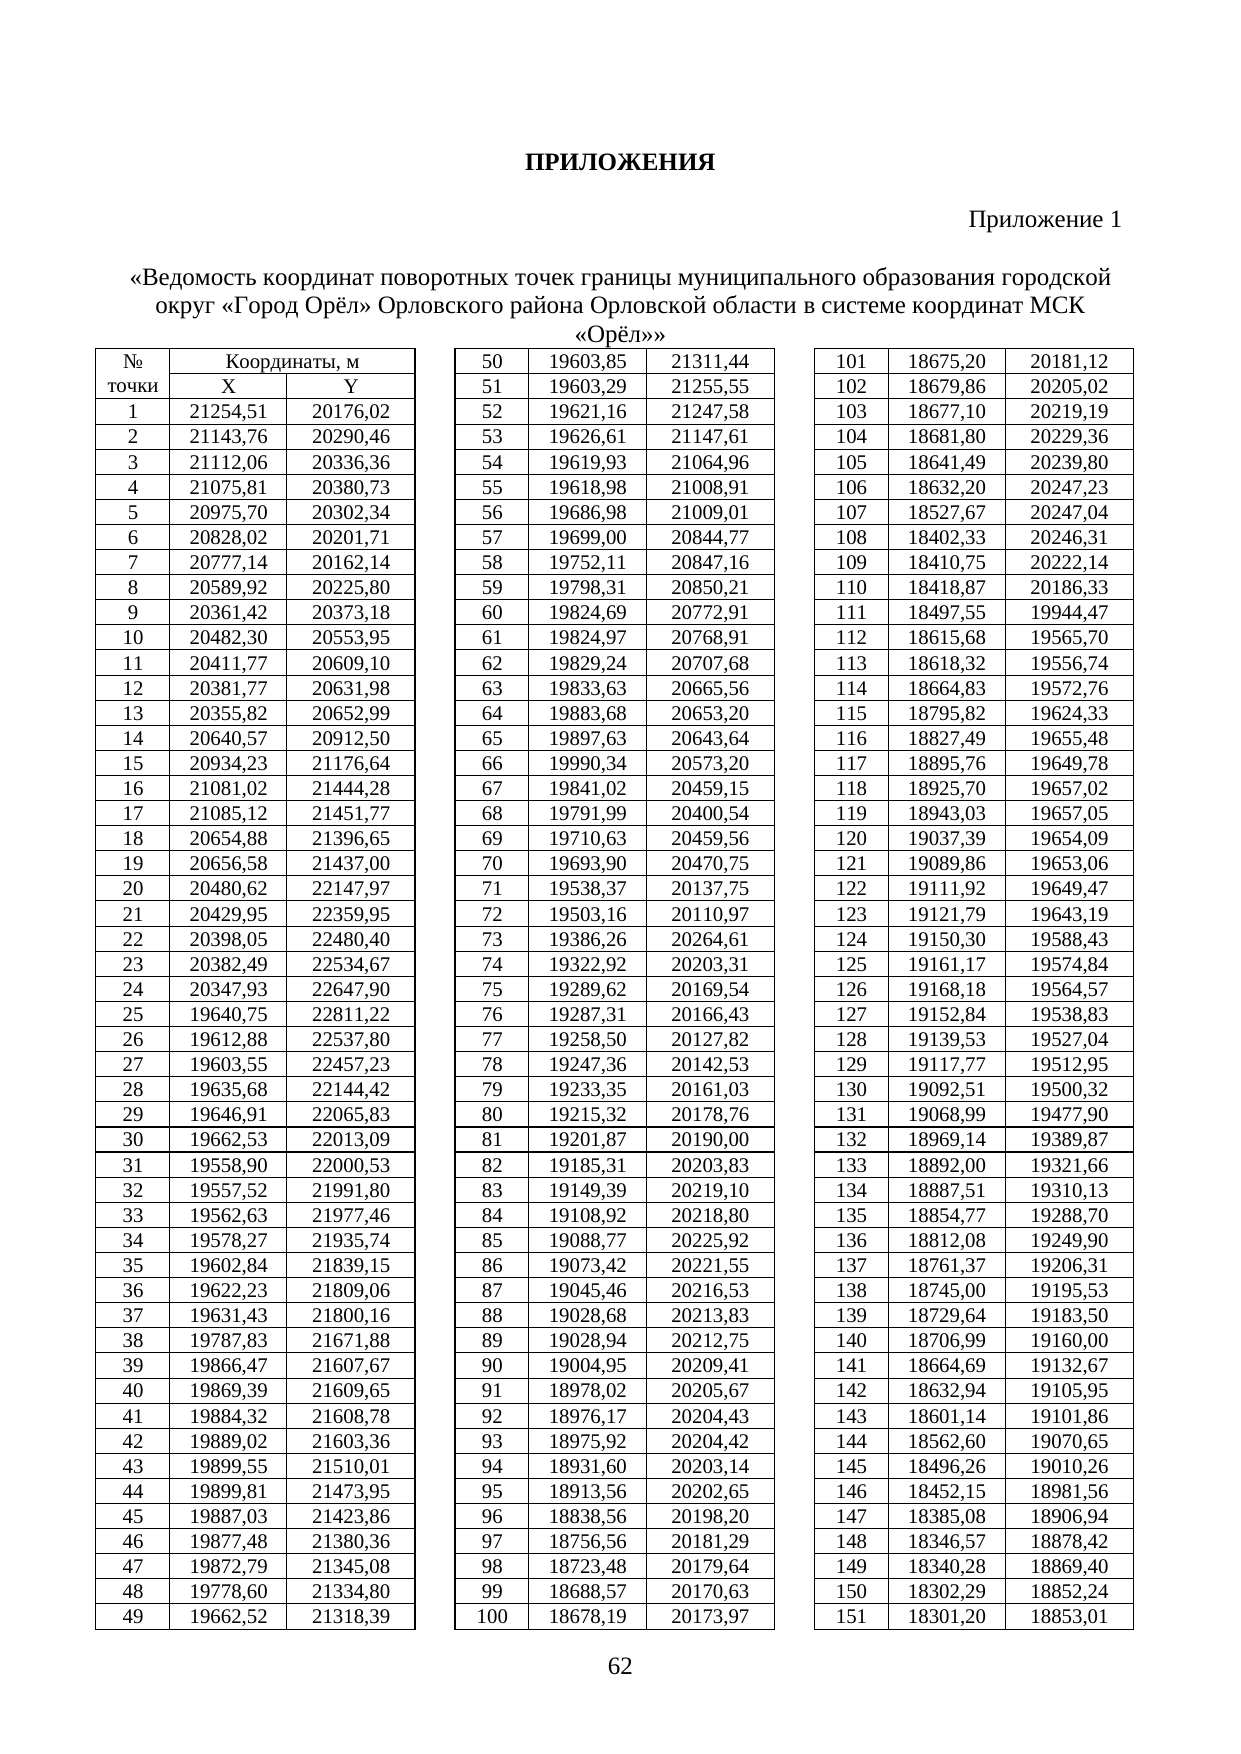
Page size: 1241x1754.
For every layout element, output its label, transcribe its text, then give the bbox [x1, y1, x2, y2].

table_cell 19289,62 [529, 977, 646, 1001]
table_cell 37 [96, 1303, 169, 1327]
table_cell 22144,42 [287, 1077, 414, 1101]
table_cell 19321,66 [1006, 1153, 1133, 1177]
table_cell 22457,23 [287, 1052, 414, 1076]
table_cell 18852,24 [1006, 1579, 1133, 1603]
table_cell 102 [815, 374, 888, 398]
table_cell 20166,43 [647, 1002, 774, 1026]
table_cell 18615,68 [889, 625, 1005, 649]
table_cell 128 [815, 1027, 888, 1051]
table_cell 22000,53 [287, 1153, 414, 1177]
table_cell 18887,51 [889, 1178, 1005, 1202]
table_cell 20209,41 [647, 1353, 774, 1377]
table_cell 19649,78 [1006, 751, 1133, 775]
table_cell 62 [456, 650, 528, 674]
table_cell 73 [456, 927, 528, 951]
table_cell 18756,56 [529, 1529, 646, 1553]
table_cell 20170,63 [647, 1579, 774, 1603]
table_cell 19872,79 [170, 1554, 286, 1578]
table_cell 20847,16 [647, 550, 774, 574]
table_cell 19778,60 [170, 1579, 286, 1603]
table_cell 58 [456, 550, 528, 574]
table_cell 98 [456, 1554, 528, 1578]
table_cell 17 [96, 801, 169, 825]
table_cell 19824,69 [529, 600, 646, 624]
table_cell 20142,53 [647, 1052, 774, 1076]
table_cell 20480,62 [170, 876, 286, 900]
table_cell 19588,43 [1006, 927, 1133, 951]
table_cell 18632,20 [889, 475, 1005, 499]
table_cell 9 [96, 600, 169, 624]
table_cell 18878,42 [1006, 1529, 1133, 1553]
table_cell 21991,80 [287, 1178, 414, 1202]
table_cell 18931,60 [529, 1454, 646, 1478]
table_cell 19101,86 [1006, 1404, 1133, 1428]
table_cell 123 [815, 901, 888, 926]
table_cell 87 [456, 1278, 528, 1302]
table_cell 19578,27 [170, 1228, 286, 1252]
table_cell 20127,82 [647, 1027, 774, 1051]
table_cell 89 [456, 1328, 528, 1352]
table_cell 50 [456, 349, 528, 373]
table_cell 14 [96, 726, 169, 750]
table_cell 19556,74 [1006, 650, 1133, 674]
table_cell 18795,82 [889, 701, 1005, 725]
table_cell 19710,63 [529, 826, 646, 850]
table_cell 21608,78 [287, 1404, 414, 1428]
table_cell 19657,05 [1006, 801, 1133, 825]
table_cell 27 [96, 1052, 169, 1076]
text Приложение 1 [118, 204, 1122, 233]
table_cell 20482,30 [170, 625, 286, 649]
table_cell 20204,42 [647, 1429, 774, 1453]
table_cell 19649,47 [1006, 876, 1133, 900]
table_cell 19070,65 [1006, 1429, 1133, 1453]
table_cell 148 [815, 1529, 888, 1553]
table_cell 20772,91 [647, 600, 774, 624]
table_cell 1 [96, 399, 169, 423]
table_cell 19073,42 [529, 1253, 646, 1277]
table_cell 65 [456, 726, 528, 750]
table_cell 19108,92 [529, 1203, 646, 1227]
table_cell 19089,86 [889, 851, 1005, 875]
table_cell 19654,09 [1006, 826, 1133, 850]
table_cell 137 [815, 1253, 888, 1277]
table_cell 20656,58 [170, 851, 286, 875]
table_cell 21112,06 [170, 450, 286, 474]
table_cell 8 [96, 575, 169, 599]
table_cell 20373,18 [287, 600, 414, 624]
table_cell 20239,80 [1006, 450, 1133, 474]
table_cell 21809,06 [287, 1278, 414, 1302]
table_cell 20912,50 [287, 726, 414, 750]
table_cell 20459,56 [647, 826, 774, 850]
table_cell 21800,16 [287, 1303, 414, 1327]
table_cell 18 [96, 826, 169, 850]
table_cell 18402,33 [889, 525, 1005, 549]
table_cell 21176,64 [287, 751, 414, 775]
table_cell 115 [815, 701, 888, 725]
table_cell 20190,00 [647, 1128, 774, 1151]
table_cell 48 [96, 1579, 169, 1603]
table_cell 126 [815, 977, 888, 1001]
table_cell 19160,00 [1006, 1328, 1133, 1352]
table_cell 61 [456, 625, 528, 649]
table_cell 109 [815, 550, 888, 574]
table_cell 20665,56 [647, 676, 774, 699]
table_cell 19206,31 [1006, 1253, 1133, 1277]
table_cell 20975,70 [170, 500, 286, 524]
table_cell 20205,02 [1006, 374, 1133, 398]
table_cell 20844,77 [647, 525, 774, 549]
table_cell 18618,32 [889, 650, 1005, 674]
table_cell 19646,91 [170, 1102, 286, 1126]
table_cell 18527,67 [889, 500, 1005, 524]
table_cell 20198,20 [647, 1504, 774, 1528]
table_cell 19564,57 [1006, 977, 1133, 1001]
table_cell 21064,96 [647, 450, 774, 474]
table_cell 21147,61 [647, 425, 774, 448]
table_cell 20361,42 [170, 600, 286, 624]
table_cell 151 [815, 1604, 888, 1628]
table_cell 119 [815, 801, 888, 825]
table_cell 21607,67 [287, 1353, 414, 1377]
table_cell 21473,95 [287, 1479, 414, 1503]
table_cell 18641,49 [889, 450, 1005, 474]
table_cell 20347,93 [170, 977, 286, 1001]
table_cell 19527,04 [1006, 1027, 1133, 1051]
table_cell 55 [456, 475, 528, 499]
table_cell 20643,64 [647, 726, 774, 750]
table_cell 106 [815, 475, 888, 499]
table_cell 18925,70 [889, 776, 1005, 800]
table_cell 20290,46 [287, 425, 414, 448]
table_cell 19631,43 [170, 1303, 286, 1327]
table_cell 44 [96, 1479, 169, 1503]
table_cell 41 [96, 1404, 169, 1428]
table_cell 20653,20 [647, 701, 774, 725]
table_cell 18346,57 [889, 1529, 1005, 1553]
table_cell 18976,17 [529, 1404, 646, 1428]
table_cell 19389,87 [1006, 1128, 1133, 1151]
table_cell 18895,76 [889, 751, 1005, 775]
table_cell 18302,29 [889, 1579, 1005, 1603]
table_cell 21603,36 [287, 1429, 414, 1453]
table_cell 19791,99 [529, 801, 646, 825]
table_cell 75 [456, 977, 528, 1001]
table_cell 19657,02 [1006, 776, 1133, 800]
table_cell 2 [96, 425, 169, 448]
table_cell 19132,67 [1006, 1353, 1133, 1377]
table_cell 20247,23 [1006, 475, 1133, 499]
table_cell 21396,65 [287, 826, 414, 850]
table_cell 121 [815, 851, 888, 875]
table_cell 53 [456, 425, 528, 448]
table_cell 15 [96, 751, 169, 775]
table_cell 18853,01 [1006, 1604, 1133, 1628]
table_cell 80 [456, 1102, 528, 1126]
table_cell 21075,81 [170, 475, 286, 499]
table_cell 95 [456, 1479, 528, 1503]
table_cell 21008,91 [647, 475, 774, 499]
table_cell 20176,02 [287, 399, 414, 423]
table_cell 20137,75 [647, 876, 774, 900]
table_cell 19322,92 [529, 952, 646, 976]
table_cell 20553,95 [287, 625, 414, 649]
table_cell 96 [456, 1504, 528, 1528]
table_cell 19626,61 [529, 425, 646, 448]
table_cell 21510,01 [287, 1454, 414, 1478]
table_cell 20380,73 [287, 475, 414, 499]
table_cell 19028,94 [529, 1328, 646, 1352]
table_cell 19693,90 [529, 851, 646, 875]
table_cell 19624,33 [1006, 701, 1133, 725]
table_cell 19477,90 [1006, 1102, 1133, 1126]
table_cell 20216,53 [647, 1278, 774, 1302]
table_cell 19 [96, 851, 169, 875]
table_cell 104 [815, 425, 888, 448]
table_cell 63 [456, 676, 528, 699]
table_cell 19010,26 [1006, 1454, 1133, 1478]
table_cell 19215,32 [529, 1102, 646, 1126]
table_cell 56 [456, 500, 528, 524]
table_cell 97 [456, 1529, 528, 1553]
table_cell 18678,19 [529, 1604, 646, 1628]
table_cell 19557,52 [170, 1178, 286, 1202]
table_cell 36 [96, 1278, 169, 1302]
table_cell 20934,23 [170, 751, 286, 775]
table_cell 20204,43 [647, 1404, 774, 1428]
table_cell 19183,50 [1006, 1303, 1133, 1327]
table_cell 139 [815, 1303, 888, 1327]
table_cell 19884,32 [170, 1404, 286, 1428]
table_cell 19603,29 [529, 374, 646, 398]
table_cell 19565,70 [1006, 625, 1133, 649]
table_cell 19045,46 [529, 1278, 646, 1302]
table_cell 18969,14 [889, 1128, 1005, 1151]
table_cell 18975,92 [529, 1429, 646, 1453]
table_cell 18385,08 [889, 1504, 1005, 1528]
table_cell 20 [96, 876, 169, 900]
table_cell 20173,97 [647, 1604, 774, 1628]
table_header № точки [96, 349, 169, 398]
table_cell 105 [815, 450, 888, 474]
table_cell 19887,03 [170, 1504, 286, 1528]
table_cell 16 [96, 776, 169, 800]
table_cell 19028,68 [529, 1303, 646, 1327]
table_cell 18679,86 [889, 374, 1005, 398]
table_cell 117 [815, 751, 888, 775]
table_cell 20459,15 [647, 776, 774, 800]
table_cell 20169,54 [647, 977, 774, 1001]
table_cell 20336,36 [287, 450, 414, 474]
table_cell 21345,08 [287, 1554, 414, 1578]
table_cell 57 [456, 525, 528, 549]
table_cell 19195,53 [1006, 1278, 1133, 1302]
table_cell 108 [815, 525, 888, 549]
table_cell 18892,00 [889, 1153, 1005, 1177]
table_cell 18981,56 [1006, 1479, 1133, 1503]
table_cell 33 [96, 1203, 169, 1227]
table_cell 6 [96, 525, 169, 549]
table_cell 18664,69 [889, 1353, 1005, 1377]
table_cell 19088,77 [529, 1228, 646, 1252]
table_cell 22647,90 [287, 977, 414, 1001]
table_cell 19574,84 [1006, 952, 1133, 976]
table_cell 60 [456, 600, 528, 624]
table_cell 18854,77 [889, 1203, 1005, 1227]
table_cell 68 [456, 801, 528, 825]
table_cell 19897,63 [529, 726, 646, 750]
table_cell 21081,02 [170, 776, 286, 800]
table_cell 19889,02 [170, 1429, 286, 1453]
table_cell 18688,57 [529, 1579, 646, 1603]
table_cell 21451,77 [287, 801, 414, 825]
table_cell 118 [815, 776, 888, 800]
table_cell 19619,93 [529, 450, 646, 474]
table_cell 112 [815, 625, 888, 649]
table_cell 19572,76 [1006, 676, 1133, 699]
table_cell 146 [815, 1479, 888, 1503]
table_cell 20398,05 [170, 927, 286, 951]
table_cell 71 [456, 876, 528, 900]
table_cell 21977,46 [287, 1203, 414, 1227]
table_cell 19621,16 [529, 399, 646, 423]
table_cell 21423,86 [287, 1504, 414, 1528]
table_cell 21143,76 [170, 425, 286, 448]
table_cell 19233,35 [529, 1077, 646, 1101]
table_cell 20110,97 [647, 901, 774, 926]
table_cell 70 [456, 851, 528, 875]
table_cell 149 [815, 1554, 888, 1578]
table_cell 131 [815, 1102, 888, 1126]
table_cell 19662,53 [170, 1128, 286, 1151]
table_cell 4 [96, 475, 169, 499]
table_cell 20212,75 [647, 1328, 774, 1352]
table_cell 46 [96, 1529, 169, 1553]
table_cell 64 [456, 701, 528, 725]
table_cell 19829,24 [529, 650, 646, 674]
table_cell 18723,48 [529, 1554, 646, 1578]
table_cell 127 [815, 1002, 888, 1026]
table_cell 39 [96, 1353, 169, 1377]
table_cell 20828,02 [170, 525, 286, 549]
table_cell 45 [96, 1504, 169, 1528]
table_cell 18301,20 [889, 1604, 1005, 1628]
table_cell 103 [815, 399, 888, 423]
table_cell 59 [456, 575, 528, 599]
table_cell 20162,14 [287, 550, 414, 574]
table_cell 19500,32 [1006, 1077, 1133, 1101]
table_cell 19152,84 [889, 1002, 1005, 1026]
table_cell 51 [456, 374, 528, 398]
table_cell 20652,99 [287, 701, 414, 725]
table_cell 20201,71 [287, 525, 414, 549]
table_cell 19288,70 [1006, 1203, 1133, 1227]
table_cell 20179,64 [647, 1554, 774, 1578]
table_cell 19833,63 [529, 676, 646, 699]
table_cell 69 [456, 826, 528, 850]
table_cell 18601,14 [889, 1404, 1005, 1428]
table_cell 19662,52 [170, 1604, 286, 1628]
table_cell 19201,87 [529, 1128, 646, 1151]
table_cell 77 [456, 1027, 528, 1051]
table_cell 21444,28 [287, 776, 414, 800]
table_cell 19121,79 [889, 901, 1005, 926]
table_cell 21380,36 [287, 1529, 414, 1553]
table_cell 54 [456, 450, 528, 474]
table_cell 18761,37 [889, 1253, 1005, 1277]
table_cell 91 [456, 1379, 528, 1402]
table_cell 18497,55 [889, 600, 1005, 624]
table_cell 21935,74 [287, 1228, 414, 1252]
table_cell 19004,95 [529, 1353, 646, 1377]
table_cell 138 [815, 1278, 888, 1302]
table_cell 19618,98 [529, 475, 646, 499]
table_cell 22 [96, 927, 169, 951]
table_cell 18812,08 [889, 1228, 1005, 1252]
table_cell 144 [815, 1429, 888, 1453]
table_cell 18869,40 [1006, 1554, 1133, 1578]
table_cell 100 [456, 1604, 528, 1628]
table_cell 18496,26 [889, 1454, 1005, 1478]
table_cell 78 [456, 1052, 528, 1076]
table_cell 20302,34 [287, 500, 414, 524]
table_cell 140 [815, 1328, 888, 1352]
table_cell 107 [815, 500, 888, 524]
table_cell 86 [456, 1253, 528, 1277]
table_cell 18418,87 [889, 575, 1005, 599]
table_cell 22359,95 [287, 901, 414, 926]
table_cell 22811,22 [287, 1002, 414, 1026]
table_cell 19538,83 [1006, 1002, 1133, 1026]
table_cell 20777,14 [170, 550, 286, 574]
table_cell 90 [456, 1353, 528, 1377]
table_cell 141 [815, 1353, 888, 1377]
table_cell 111 [815, 600, 888, 624]
table_cell 74 [456, 952, 528, 976]
table_cell 84 [456, 1203, 528, 1227]
table_cell 19603,85 [529, 349, 646, 373]
table_cell 20573,20 [647, 751, 774, 775]
table_cell 147 [815, 1504, 888, 1528]
table_cell 142 [815, 1379, 888, 1402]
table_cell 19635,68 [170, 1077, 286, 1101]
table_cell 24 [96, 977, 169, 1001]
table_cell 21009,01 [647, 500, 774, 524]
table_cell 22013,09 [287, 1128, 414, 1151]
table_cell 18664,83 [889, 676, 1005, 699]
table_cell 18978,02 [529, 1379, 646, 1402]
table_cell 124 [815, 927, 888, 951]
table_cell 145 [815, 1454, 888, 1478]
table_cell 19640,75 [170, 1002, 286, 1026]
table_cell 19653,06 [1006, 851, 1133, 875]
table_cell 21609,65 [287, 1379, 414, 1402]
table_cell 19150,30 [889, 927, 1005, 951]
table_cell 120 [815, 826, 888, 850]
table_cell 20381,77 [170, 676, 286, 699]
table_cell 133 [815, 1153, 888, 1177]
table_cell 20264,61 [647, 927, 774, 951]
table_cell 18340,28 [889, 1554, 1005, 1578]
table_cell 19787,83 [170, 1328, 286, 1352]
table_cell 135 [815, 1203, 888, 1227]
table_cell 67 [456, 776, 528, 800]
table_cell 20222,14 [1006, 550, 1133, 574]
table_cell 20411,77 [170, 650, 286, 674]
table_cell 20382,49 [170, 952, 286, 976]
table_cell 22065,83 [287, 1102, 414, 1126]
table_cell 19877,48 [170, 1529, 286, 1553]
table_cell 22147,97 [287, 876, 414, 900]
table_cell 21671,88 [287, 1328, 414, 1352]
table_cell 19883,68 [529, 701, 646, 725]
table_cell 72 [456, 901, 528, 926]
table_cell 10 [96, 625, 169, 649]
table_cell 18745,00 [889, 1278, 1005, 1302]
table_cell 19655,48 [1006, 726, 1133, 750]
text ПРИЛОЖЕНИЯ [118, 147, 1122, 176]
table_cell 20181,29 [647, 1529, 774, 1553]
table_cell 20221,55 [647, 1253, 774, 1277]
table_cell 82 [456, 1153, 528, 1177]
table_cell 18410,75 [889, 550, 1005, 574]
table_cell 99 [456, 1579, 528, 1603]
table_cell 20470,75 [647, 851, 774, 875]
table_cell 20355,82 [170, 701, 286, 725]
table_cell 34 [96, 1228, 169, 1252]
table_cell 19105,95 [1006, 1379, 1133, 1402]
table_cell 21254,51 [170, 399, 286, 423]
table_cell 20203,83 [647, 1153, 774, 1177]
table_cell 79 [456, 1077, 528, 1101]
table_cell 23 [96, 952, 169, 976]
table_cell 42 [96, 1429, 169, 1453]
table_cell 19798,31 [529, 575, 646, 599]
table_cell 19699,00 [529, 525, 646, 549]
table_cell 19310,13 [1006, 1178, 1133, 1202]
table_cell 20654,88 [170, 826, 286, 850]
table_cell 19866,47 [170, 1353, 286, 1377]
table_cell 19287,31 [529, 1002, 646, 1026]
table_cell 22480,40 [287, 927, 414, 951]
table_cell 19139,53 [889, 1027, 1005, 1051]
table_cell 20609,10 [287, 650, 414, 674]
text «Ведомость координат поворотных точек границы муниципального образования городской округ «Город Орёл» Орловского района Орловской области в системе координат МСК «Орёл»» [118, 262, 1122, 348]
table_cell 19512,95 [1006, 1052, 1133, 1076]
table_cell 21334,80 [287, 1579, 414, 1603]
table_cell 85 [456, 1228, 528, 1252]
table_cell 20205,67 [647, 1379, 774, 1402]
table_cell 125 [815, 952, 888, 976]
table_cell 43 [96, 1454, 169, 1478]
table_cell 20589,92 [170, 575, 286, 599]
table_cell 19161,17 [889, 952, 1005, 976]
table_cell 19899,55 [170, 1454, 286, 1478]
table_cell 5 [96, 500, 169, 524]
table_cell 18913,56 [529, 1479, 646, 1503]
table_cell 19386,26 [529, 927, 646, 951]
table_cell 19168,18 [889, 977, 1005, 1001]
table_cell 18906,94 [1006, 1504, 1133, 1528]
table_cell 19258,50 [529, 1027, 646, 1051]
table_cell 22537,80 [287, 1027, 414, 1051]
table_cell 20218,80 [647, 1203, 774, 1227]
table_cell 19824,97 [529, 625, 646, 649]
table_cell 20203,14 [647, 1454, 774, 1478]
table_cell 19185,31 [529, 1153, 646, 1177]
table_cell 150 [815, 1579, 888, 1603]
table_cell 20178,76 [647, 1102, 774, 1126]
table_cell 18675,20 [889, 349, 1005, 373]
table_cell 83 [456, 1178, 528, 1202]
table_cell 130 [815, 1077, 888, 1101]
table_cell 129 [815, 1052, 888, 1076]
table_cell 92 [456, 1404, 528, 1428]
table_cell X [170, 374, 286, 398]
table_cell 13 [96, 701, 169, 725]
table_cell 19558,90 [170, 1153, 286, 1177]
table_cell 19111,92 [889, 876, 1005, 900]
table_cell 19944,47 [1006, 600, 1133, 624]
table_cell 113 [815, 650, 888, 674]
table_cell 114 [815, 676, 888, 699]
table_cell 20640,57 [170, 726, 286, 750]
table_cell 21255,55 [647, 374, 774, 398]
table_cell 49 [96, 1604, 169, 1628]
table_cell 20850,21 [647, 575, 774, 599]
table_cell 19622,23 [170, 1278, 286, 1302]
table_cell 122 [815, 876, 888, 900]
table_cell 20229,36 [1006, 425, 1133, 448]
table_cell 18681,80 [889, 425, 1005, 448]
table_cell 12 [96, 676, 169, 699]
table_cell 20246,31 [1006, 525, 1133, 549]
table_cell 20247,04 [1006, 500, 1133, 524]
table_cell 21839,15 [287, 1253, 414, 1277]
table_cell 19686,98 [529, 500, 646, 524]
table_cell 18827,49 [889, 726, 1005, 750]
table_cell 3 [96, 450, 169, 474]
table_cell 136 [815, 1228, 888, 1252]
table_cell 19602,84 [170, 1253, 286, 1277]
table_cell 20213,83 [647, 1303, 774, 1327]
table_cell 116 [815, 726, 888, 750]
table_cell 18562,60 [889, 1429, 1005, 1453]
table_cell Y [287, 374, 414, 398]
table_cell 20631,98 [287, 676, 414, 699]
table_cell 47 [96, 1554, 169, 1578]
table_cell 52 [456, 399, 528, 423]
table_cell 19752,11 [529, 550, 646, 574]
table_cell 21318,39 [287, 1604, 414, 1628]
table_cell 110 [815, 575, 888, 599]
table_cell 19503,16 [529, 901, 646, 926]
table_cell 21437,00 [287, 851, 414, 875]
table_cell 21085,12 [170, 801, 286, 825]
table_cell 143 [815, 1404, 888, 1428]
table_cell 25 [96, 1002, 169, 1026]
table_cell 7 [96, 550, 169, 574]
table_cell 20429,95 [170, 901, 286, 926]
table_cell 20768,91 [647, 625, 774, 649]
table_cell 20202,65 [647, 1479, 774, 1503]
table_cell 93 [456, 1429, 528, 1453]
table_cell 38 [96, 1328, 169, 1352]
table_header Координаты, м [170, 349, 414, 373]
table_cell 31 [96, 1153, 169, 1177]
table_cell 19643,19 [1006, 901, 1133, 926]
table_cell 66 [456, 751, 528, 775]
table_cell 20161,03 [647, 1077, 774, 1101]
table_cell 19092,51 [889, 1077, 1005, 1101]
table_cell 134 [815, 1178, 888, 1202]
table_cell 81 [456, 1128, 528, 1151]
table_cell 19249,90 [1006, 1228, 1133, 1252]
table_cell 18706,99 [889, 1328, 1005, 1352]
table_cell 40 [96, 1379, 169, 1402]
table_cell 132 [815, 1128, 888, 1151]
table_cell 20400,54 [647, 801, 774, 825]
table_cell 18838,56 [529, 1504, 646, 1528]
table_cell 35 [96, 1253, 169, 1277]
table_cell 20707,68 [647, 650, 774, 674]
table_cell 19899,81 [170, 1479, 286, 1503]
table_cell 20219,19 [1006, 399, 1133, 423]
table_cell 19247,36 [529, 1052, 646, 1076]
table_cell 19603,55 [170, 1052, 286, 1076]
table_cell 19612,88 [170, 1027, 286, 1051]
table_cell 20203,31 [647, 952, 774, 976]
table_cell 11 [96, 650, 169, 674]
table_cell 18677,10 [889, 399, 1005, 423]
table_cell 18729,64 [889, 1303, 1005, 1327]
table_cell 19990,34 [529, 751, 646, 775]
table_cell 21247,58 [647, 399, 774, 423]
table_cell 22534,67 [287, 952, 414, 976]
table_cell 19562,63 [170, 1203, 286, 1227]
table_cell 20225,92 [647, 1228, 774, 1252]
table_cell 32 [96, 1178, 169, 1202]
table_cell 19117,77 [889, 1052, 1005, 1076]
table_cell 18452,15 [889, 1479, 1005, 1503]
table_cell 29 [96, 1102, 169, 1126]
table_cell 18943,03 [889, 801, 1005, 825]
table_cell 19037,39 [889, 826, 1005, 850]
table_cell 94 [456, 1454, 528, 1478]
table_cell 26 [96, 1027, 169, 1051]
table_cell 19149,39 [529, 1178, 646, 1202]
table_cell 19538,37 [529, 876, 646, 900]
table_cell 19869,39 [170, 1379, 286, 1402]
table_cell 20219,10 [647, 1178, 774, 1202]
table_cell 18632,94 [889, 1379, 1005, 1402]
table_cell 101 [815, 349, 888, 373]
table_cell 21311,44 [647, 349, 774, 373]
table_cell 20225,80 [287, 575, 414, 599]
table_cell 20186,33 [1006, 575, 1133, 599]
table_cell 76 [456, 1002, 528, 1026]
table_cell 30 [96, 1128, 169, 1151]
table_cell 21 [96, 901, 169, 926]
table_cell 19841,02 [529, 776, 646, 800]
table_cell 19068,99 [889, 1102, 1005, 1126]
table_cell 88 [456, 1303, 528, 1327]
table_cell 28 [96, 1077, 169, 1101]
table_cell 20181,12 [1006, 349, 1133, 373]
